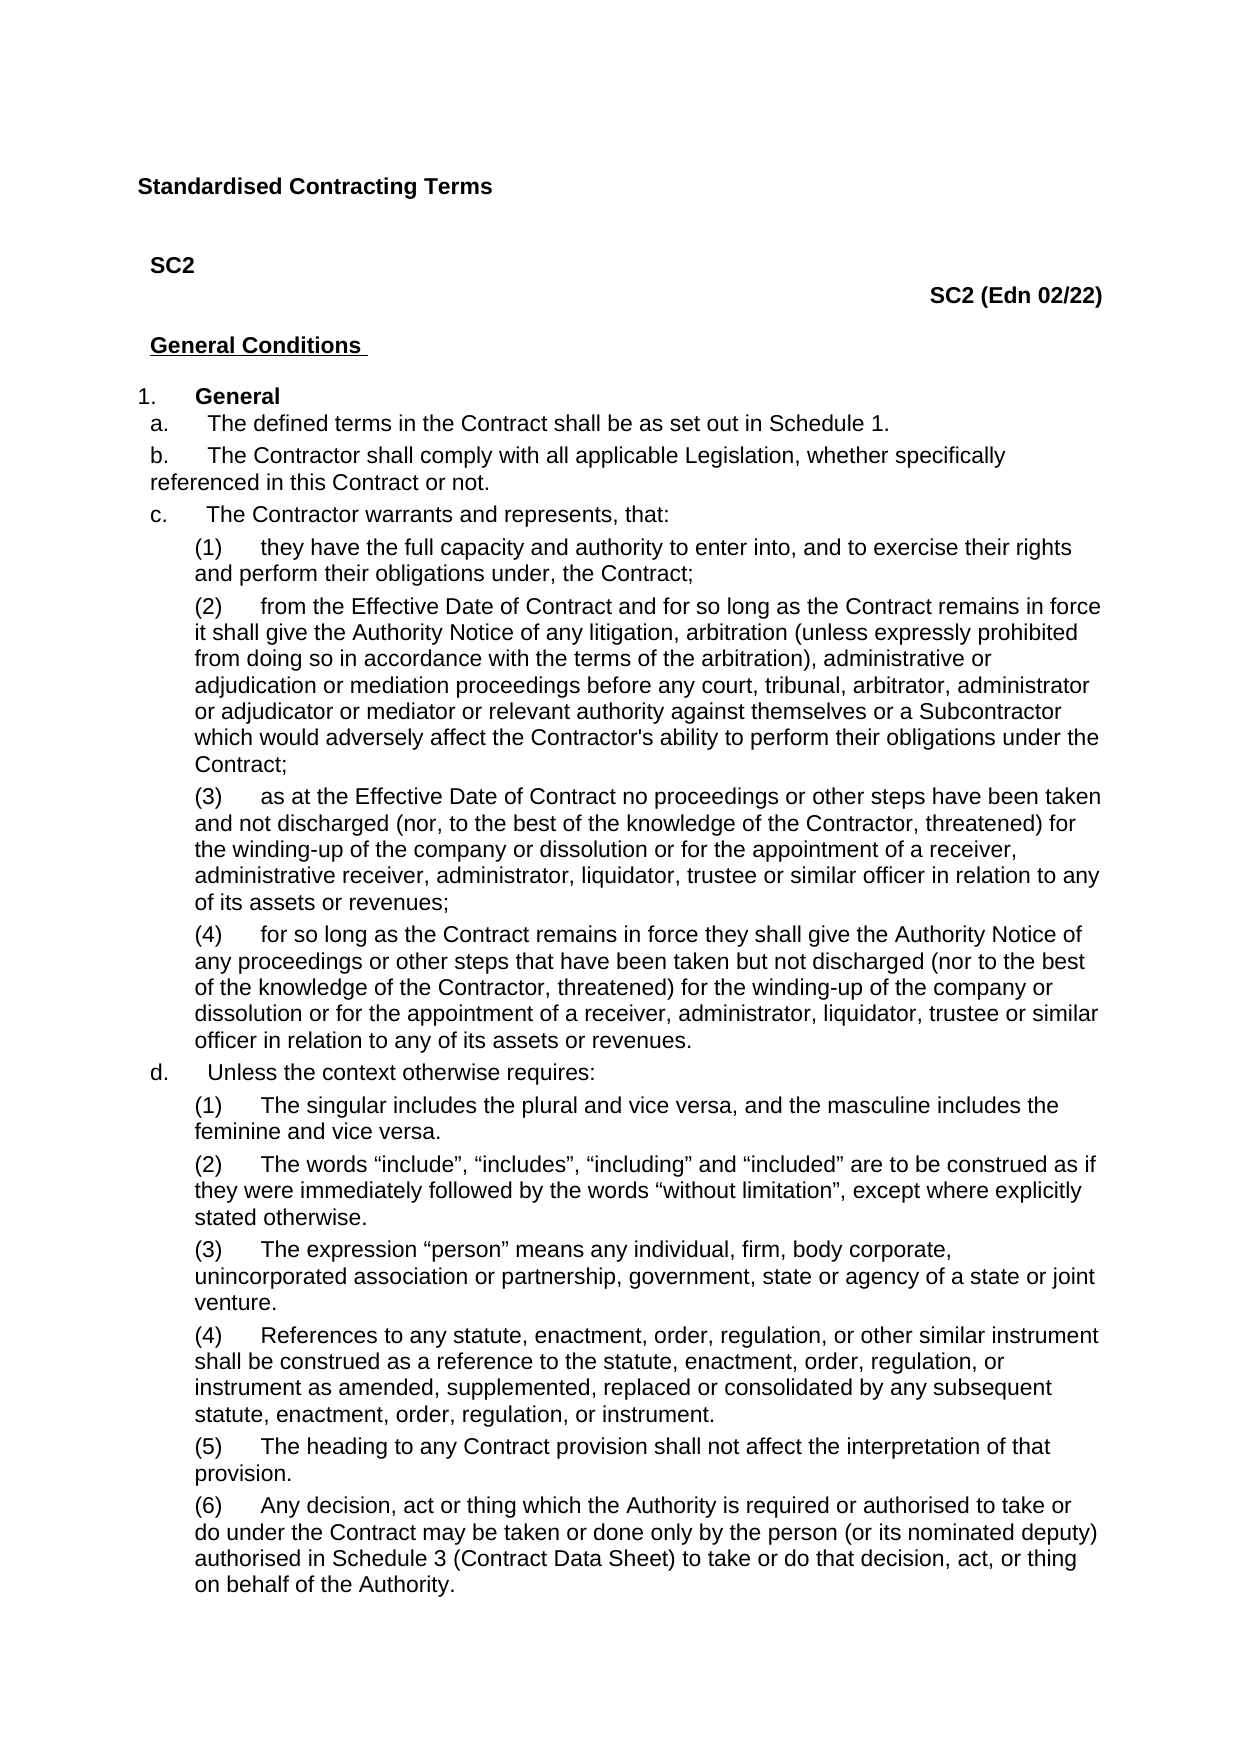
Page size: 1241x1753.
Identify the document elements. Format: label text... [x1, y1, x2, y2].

text (3) The expression “person” means any individual, firm, body corporate, unincorporated association or partnership, government, state or agency of a state or joint venture. [194, 1236, 1103, 1315]
text (1) The singular includes the plural and vice versa, and the masculine includes the feminine and vice versa. [194, 1092, 1103, 1145]
text c. The Contractor warrants and represents, that: [150, 501, 1103, 527]
text SC2 (Edn 02/22) [150, 282, 1103, 309]
text (5) The heading to any Contract provision shall not affect the interpretation of that provision. [194, 1433, 1103, 1486]
subtitle 1. General [137, 383, 1103, 409]
text SC2 [150, 252, 1091, 279]
text (4) for so long as the Contract remains in force they shall give the Authority Notice of any proceedings or other steps that have been taken but not discharged (nor to the best of the knowledge of the Contractor, threatened) for the winding-up of the company or dissolution or for the appointment of a receiver, administrator, liquidator, trustee or similar officer in relation to any of its assets or revenues. [194, 921, 1103, 1053]
text (2) The words “include”, “includes”, “including” and “included” are to be construed as if they were immediately followed by the words “without limitation”, except where explicitly stated otherwise. [194, 1151, 1103, 1230]
subtitle Standardised Contracting Terms [137, 173, 1103, 199]
text (1) they have the full capacity and authority to enter into, and to exercise their rights and perform their obligations under, the Contract; [194, 534, 1103, 586]
text (3) as at the Effective Date of Contract no proceedings or other steps have been taken and not discharged (nor, to the best of the knowledge of the Contractor, threatened) for the winding-up of the company or dissolution or for the appointment of a receiver, administrative receiver, administrator, liquidator, trustee or similar officer in relation to any of its assets or revenues; [194, 783, 1103, 915]
text b. The Contractor shall comply with all applicable Legislation, whether specifically referenced in this Contract or not. [150, 442, 1103, 495]
text (4) References to any statute, enactment, order, regulation, or other similar instrument shall be construed as a reference to the statute, enactment, order, regulation, or instrument as amended, supplemented, replaced or consolidated by any subsequent statute, enactment, order, regulation, or instrument. [194, 1322, 1103, 1427]
text a. The defined terms in the Contract shall be as set out in Schedule 1. [150, 409, 1103, 436]
text (2) from the Effective Date of Contract and for so long as the Contract remains in force it shall give the Authority Notice of any litigation, arbitration (unless expressly prohibited from doing so in accordance with the terms of the arbitration), administrative or adjudication or mediation proceedings before any court, tribunal, arbitrator, administrator or adjudicator or mediator or relevant authority against themselves or a Subcontractor which would adversely affect the Contractor's ability to perform their obligations under the Contract; [194, 593, 1103, 777]
text (6) Any decision, act or thing which the Authority is required or authorised to take or do under the Contract may be taken or done only by the person (or its nominated deputy) authorised in Schedule 3 (Contract Data Sheet) to take or do that decision, act, or thing on behalf of the Authority. [194, 1492, 1103, 1598]
text General Conditions [150, 332, 1103, 358]
text d. Unless the context otherwise requires: [150, 1059, 1103, 1086]
